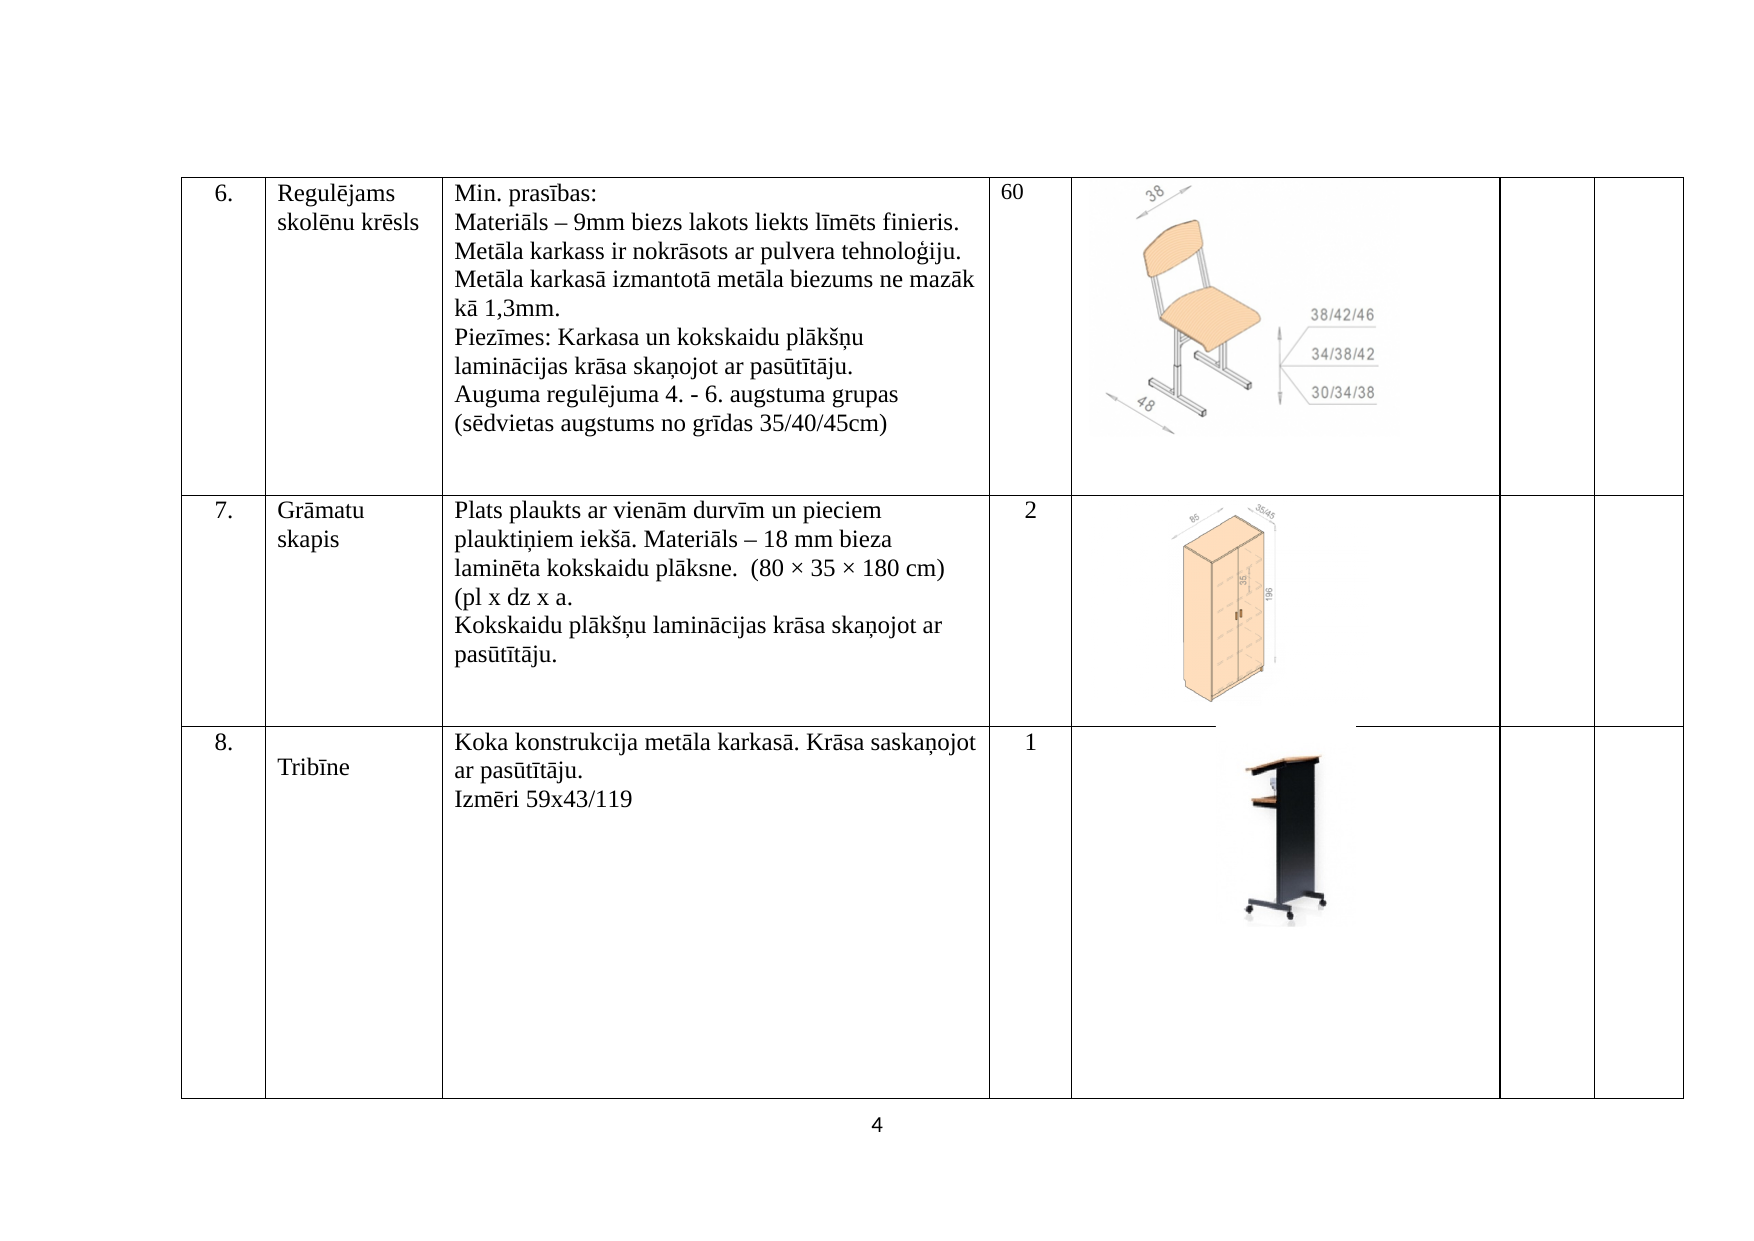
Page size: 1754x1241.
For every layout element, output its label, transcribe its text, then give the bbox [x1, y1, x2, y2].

table_cell 60 [990, 178, 1071, 494]
table_cell [1072, 727, 1499, 1098]
table_cell 6. [182, 178, 265, 494]
table_cell Tribīne [266, 727, 442, 1098]
picture [1215, 726, 1356, 941]
table_cell Min. prasības: Materiāls – 9mm biezs lakots liekts līmēts finieris. Metāla karkass ir nokrāsots ar pulvera tehnoloģiju. Metāla karkasā izmantotā metāla biezums ne mazāk kā 1,3mm. Piezīmes: Karkasa un kokskaidu plākšņu laminācijas krāsa skaņojot ar pasūtītāju. Auguma regulējuma 4. - 6. augstuma grupas (sēdvietas augstums no grīdas 35/40/45cm) [443, 178, 989, 494]
table_cell [1072, 496, 1499, 726]
table_cell [1501, 496, 1594, 726]
picture [1088, 178, 1401, 437]
table_cell [1501, 178, 1594, 494]
table_cell 7. [182, 496, 265, 726]
table_cell Koka konstrukcija metāla karkasā. Krāsa saskaņojot ar pasūtītāju. Izmēri 59x43/119 [443, 727, 989, 1098]
table_cell 1 [990, 727, 1071, 1098]
table_cell [1595, 727, 1683, 1098]
picture [1088, 495, 1370, 706]
table_cell Regulējams skolēnu krēsls [266, 178, 442, 494]
table_cell Plats plaukts ar vienām durvīm un pieciem plauktiņiem iekšā. Materiāls – 18 mm bieza laminēta kokskaidu plāksne. (80 × 35 × 180 cm) (pl x dz x a. Kokskaidu plākšņu laminācijas krāsa skaņojot ar pasūtītāju. [443, 496, 989, 726]
table_cell [1595, 178, 1683, 494]
table_cell [1072, 178, 1499, 494]
table_cell [1501, 727, 1594, 1098]
table_cell 8. [182, 727, 265, 1098]
table_cell 2 [990, 496, 1071, 726]
table_cell Grāmatu skapis [266, 496, 442, 726]
table_cell [1595, 496, 1683, 726]
